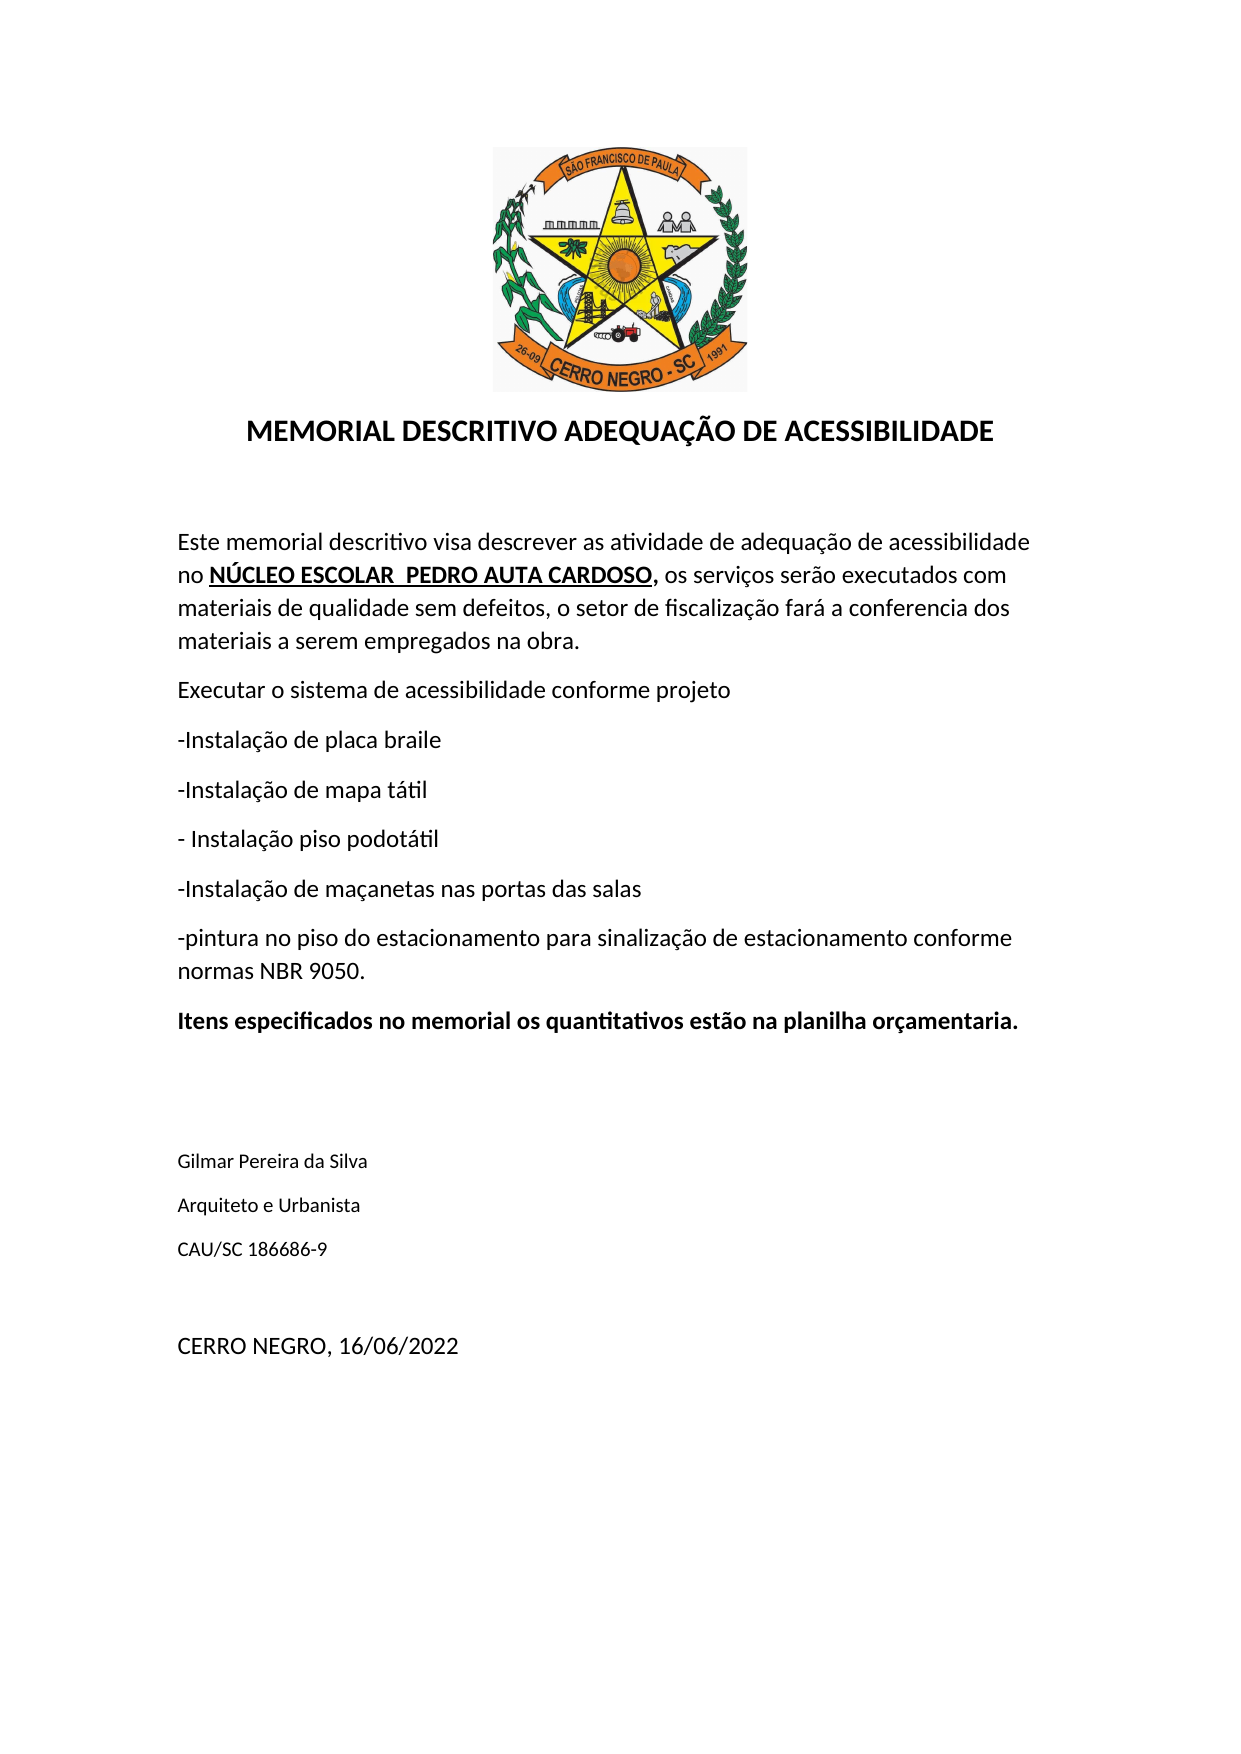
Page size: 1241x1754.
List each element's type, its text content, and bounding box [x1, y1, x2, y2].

text MEMORIAL DESCRITIVO ADEQUAÇÃO DE ACESSIBILIDADE [177, 411, 1063, 449]
text -pintura no piso do estacionamento para sinalização de estacionamento conforme normas NBR 9050. [177, 922, 1063, 986]
text CERRO NEGRO, 16/06/2022 [177, 1330, 1063, 1361]
text CAU/SC 186686-9 [177, 1236, 1063, 1262]
text -Instalação de maçanetas nas portas das salas [177, 873, 1063, 903]
picture [492, 147, 748, 392]
text Arquiteto e Urbanista [177, 1192, 1063, 1218]
text -Instalação de mapa tátil [177, 774, 1063, 804]
text Itens especificados no memorial os quantitativos estão na planilha orçamentaria. [177, 1005, 1063, 1036]
text Este memorial descritivo visa descrever as atividade de adequação de acessibilidade no NÚCLEO ESCOLAR PEDRO AUTA CARDOSO, os serviços serão executados com materiais de qualidade sem defeitos, o setor de fiscalização fará a conferencia dos materiais a serem empregados na obra. [177, 526, 1063, 656]
text Gilmar Pereira da Silva [177, 1148, 1063, 1174]
text Executar o sistema de acessibilidade conforme projeto [177, 674, 1063, 705]
text -Instalação de placa braile [177, 724, 1063, 755]
text - Instalação piso podotátil [177, 823, 1063, 854]
